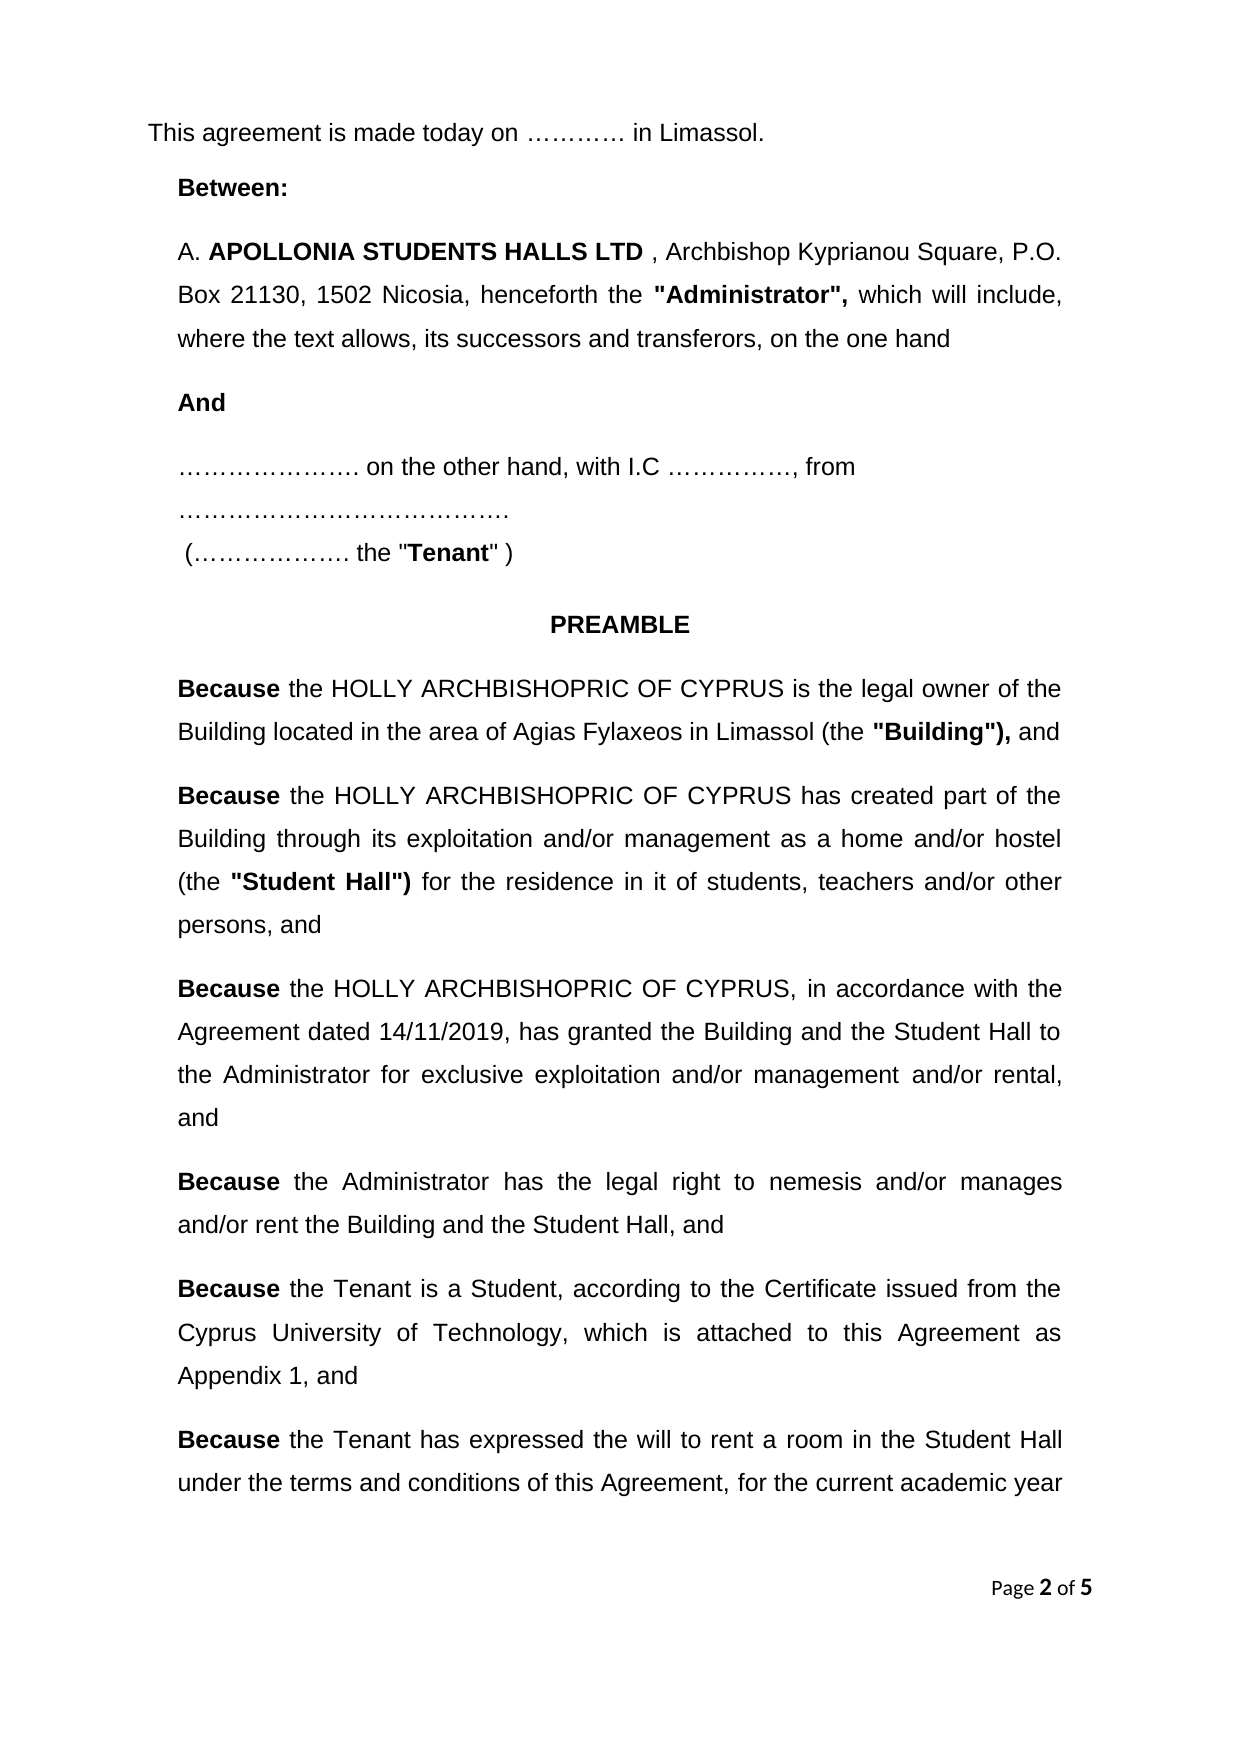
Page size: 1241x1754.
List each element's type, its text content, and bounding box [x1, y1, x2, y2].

text PREAMBLE [177, 610, 1063, 638]
text Between: [177, 173, 1063, 202]
text Because the Administrator has the legal right to nemesis and/or manages and/or rent the Building and the Student Hall, and [177, 1167, 1063, 1239]
text …………………. on the other hand, with I.C ……………, from …………………………………. [177, 452, 1092, 523]
text And [177, 388, 1063, 416]
text Because the HOLLY ARCHBISHOPRIC OF CYPRUS is the legal owner of the Building located in the area of Agias Fylaxeos in Limassol (the "Building"), and [177, 674, 1063, 746]
text This agreement is made today on ………… in Limassol. [148, 118, 1092, 147]
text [177, 1425, 1063, 1497]
text Because the HOLLY ARCHBISHOPRIC OF CYPRUS has created part of the Building through its exploitation and/or management as a home and/or hostel (the "Student Hall") for the residence in it of students, teachers and/or other persons, and [177, 781, 1063, 939]
text A. APOLLONIA STUDENTS HALLS LTD , Archbishop Kyprianou Square, P.O. Box 21130, 1502 Nicosia, henceforth the "Administrator", which will include, where the text allows, its successors and transferors, on the one hand [177, 237, 1063, 352]
text (………………. the "Tenant" ) [177, 538, 1092, 567]
text Because the HOLLY ARCHBISHOPRIC OF CYPRUS, in accordance with the Agreement dated 14/11/2019, has granted the Building and the Student Hall to the Administrator for exclusive exploitation and/or management and/or rental, and [177, 974, 1063, 1132]
text Because the Tenant is a Student, according to the Certificate issued from the Cyprus University of Technology, which is attached to this Agreement as Appendix 1, and [177, 1274, 1063, 1389]
